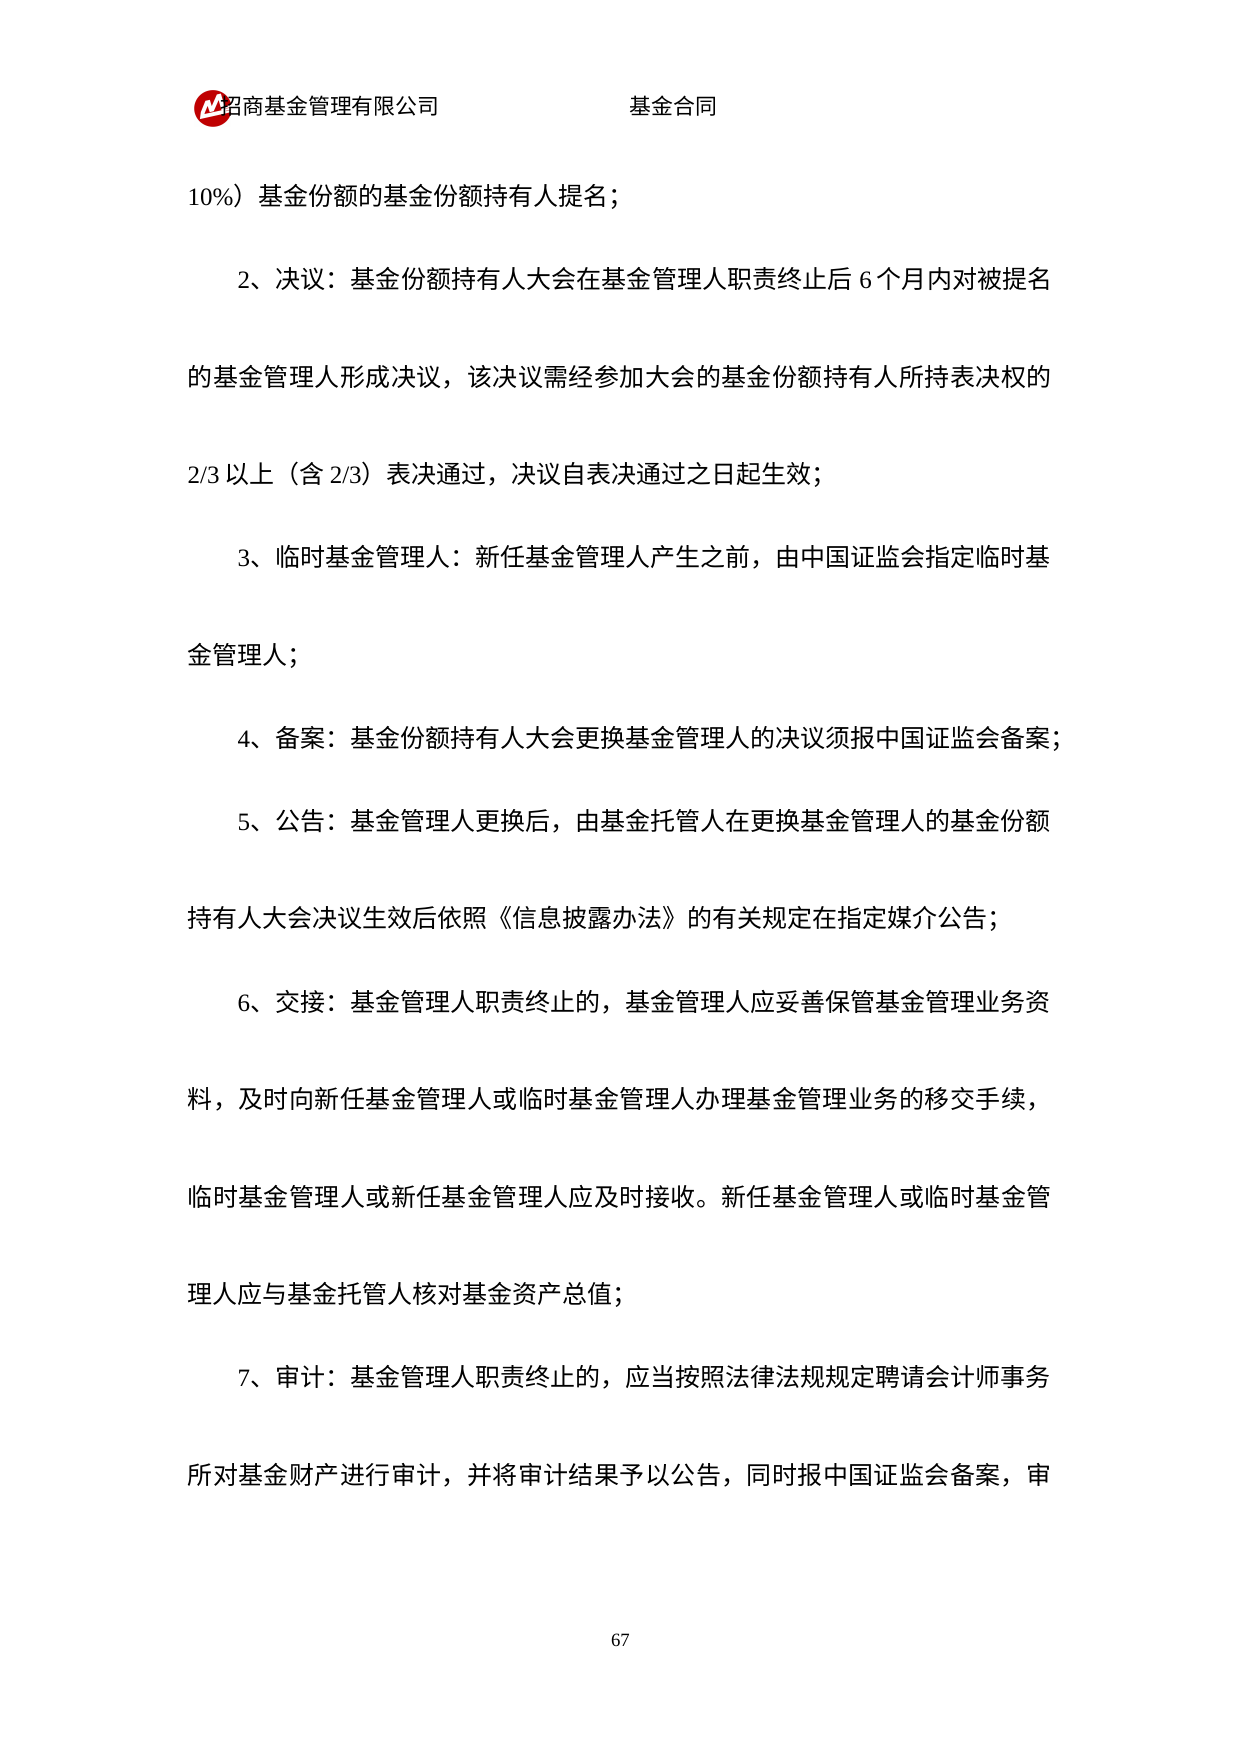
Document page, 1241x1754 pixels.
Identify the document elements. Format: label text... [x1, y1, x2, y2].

picture [194, 90, 232, 127]
text 4、备案：基金份额持有人大会更换基金管理人的决议须报中国证监会备案； [187, 704, 1053, 769]
text 3、临时基金管理人：新任基金管理人产生之前，由中国证监会指定临时基金管理人； [187, 523, 1053, 686]
text 6、交接：基金管理人职责终止的，基金管理人应妥善保管基金管理业务资料，及时向新任基金管理人或临时基金管理人办理基金管理业务的移交手续，临时基金管理人或新任基金管理人应及时接收。新任基金管理人或临时基金管理人应与基金托管人核对基金资产总值； [187, 968, 1053, 1325]
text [187, 162, 1053, 227]
text 5、公告：基金管理人更换后，由基金托管人在更换基金管理人的基金份额持有人大会决议生效后依照《信息披露办法》的有关规定在指定媒介公告； [187, 787, 1053, 949]
text 2、决议：基金份额持有人大会在基金管理人职责终止后6个月内对被提名的基金管理人形成决议，该决议需经参加大会的基金份额持有人所持表决权的2/3以上（含2/3）表决通过，决议自表决通过之日起生效； [187, 245, 1053, 505]
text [187, 1343, 1053, 1506]
